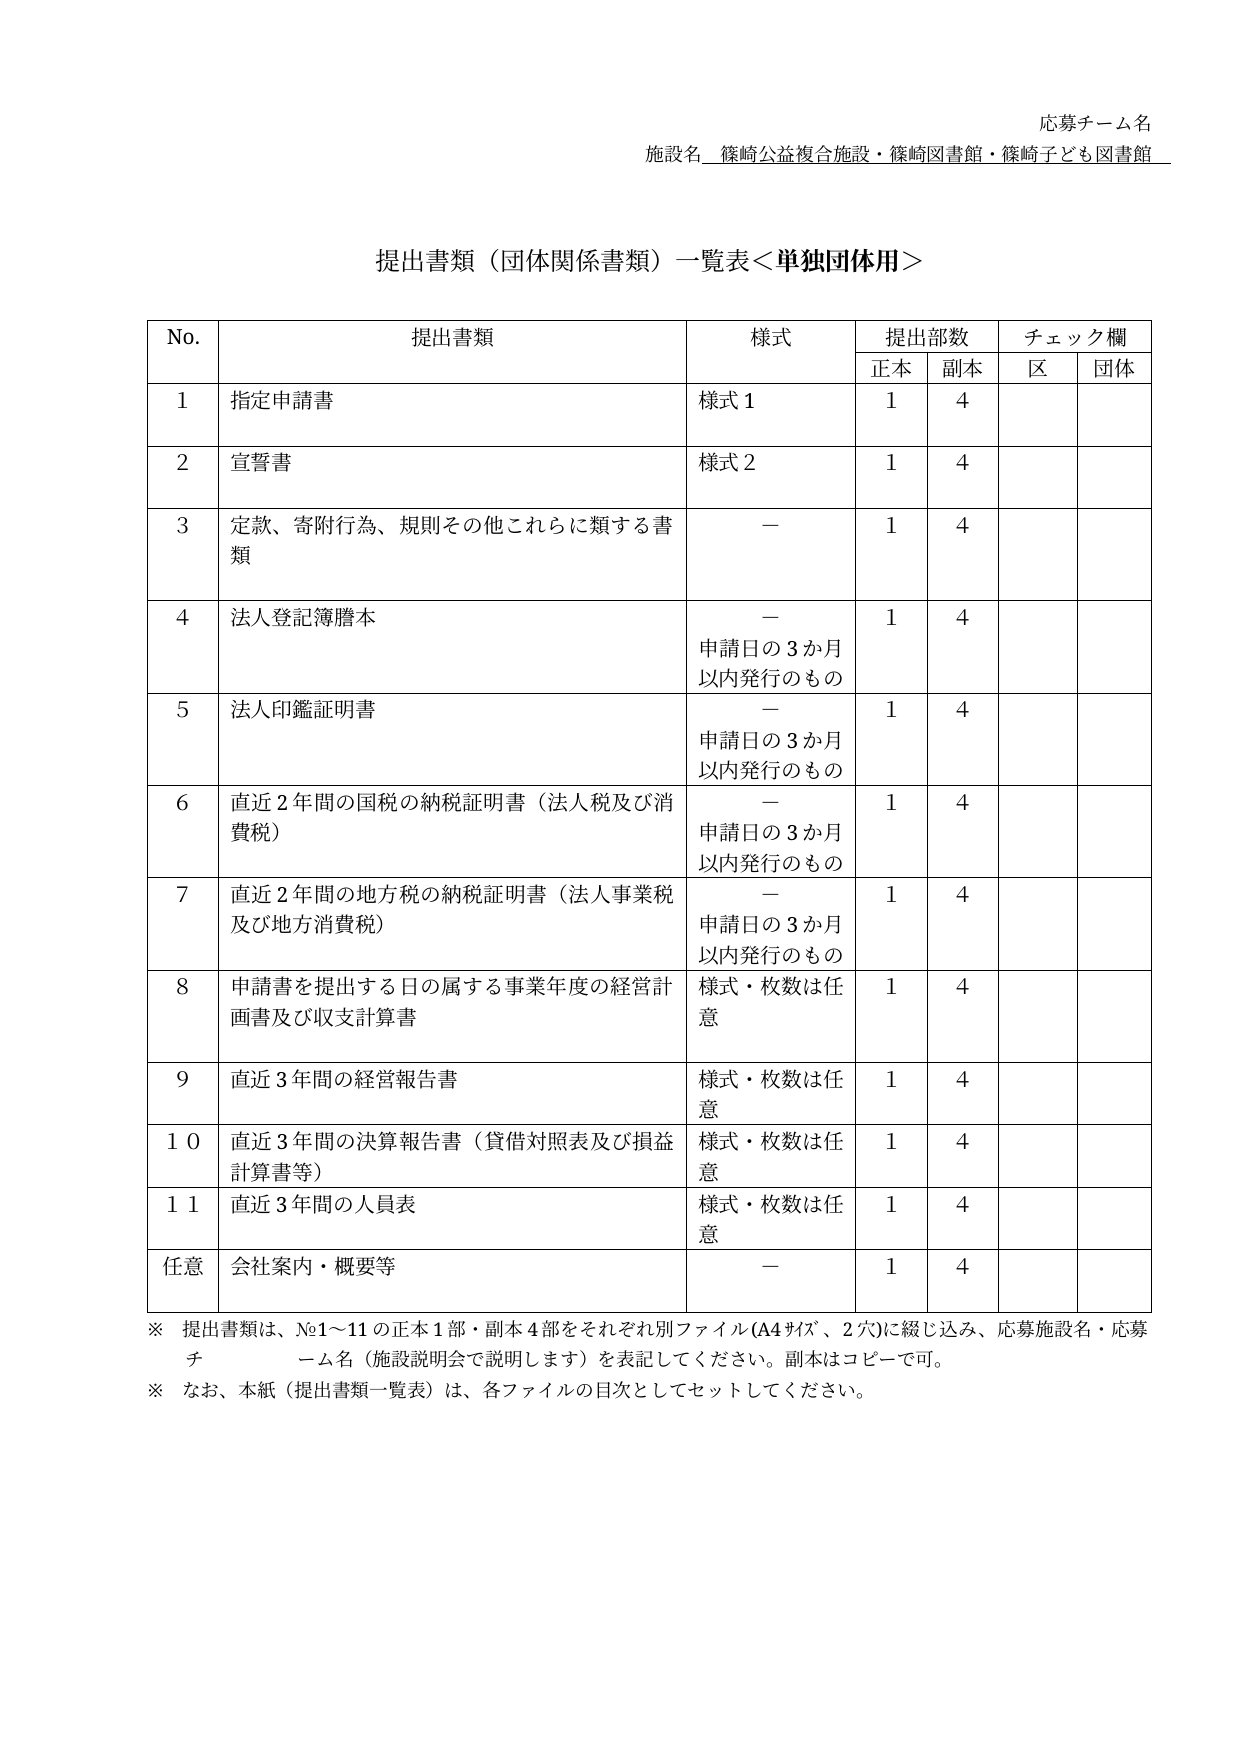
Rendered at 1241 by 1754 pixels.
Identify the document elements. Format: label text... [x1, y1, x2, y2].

text 応募チーム名 [148, 107, 1152, 138]
table_cell [1078, 384, 1151, 446]
table_cell １０ [148, 1125, 218, 1187]
table_cell １ [856, 878, 927, 969]
table_cell １ [856, 447, 927, 508]
table_cell [999, 601, 1077, 693]
table_cell 申請書を提出する日の属する事業年度の経営計画書及び収支計算書 [219, 971, 686, 1062]
table_cell － [687, 1250, 855, 1312]
table_cell ２ [148, 447, 218, 508]
table_cell １ [856, 1125, 927, 1187]
table_cell ４ [928, 1063, 998, 1124]
table_cell [1078, 971, 1151, 1062]
text ※ 提出書類は、№1～11の正本1部・副本4部をそれぞれ別ファイル(A4ｻｲｽﾞ、2穴)に綴じ込み、応募施設名・応募チ ーム名（施設説明会で説明します）を表記してください。副本はコピーで可。 [148, 1313, 1152, 1374]
table_cell ５ [148, 694, 218, 785]
table_cell ９ [148, 1063, 218, 1124]
table_cell － 申請日の3か月以内発行のもの [687, 786, 855, 877]
table_cell 指定申請書 [219, 384, 686, 446]
text 施設名 篠崎公益複合施設・篠崎図書館・篠崎子ども図書館 [148, 138, 1152, 168]
table_cell [999, 786, 1077, 877]
table_cell [1078, 447, 1151, 508]
table_cell 法人登記簿謄本 [219, 601, 686, 693]
table_cell 様式1 [687, 384, 855, 446]
table_cell １ [856, 509, 927, 600]
table_cell － [687, 509, 855, 600]
table_cell ４ [928, 971, 998, 1062]
table_cell 直近2年間の国税の納税証明書（法人税及び消費税） [219, 786, 686, 877]
table_cell [1078, 509, 1151, 600]
table_cell 直近3年間の人員表 [219, 1188, 686, 1249]
table_header 様式 [687, 321, 855, 383]
table_cell [999, 1063, 1077, 1124]
table_cell 様式２ [687, 447, 855, 508]
table_cell 直近3年間の決算報告書（貸借対照表及び損益計算書等） [219, 1125, 686, 1187]
table_cell ４ [928, 384, 998, 446]
table_cell 法人印鑑証明書 [219, 694, 686, 785]
table_cell ６ [148, 786, 218, 877]
table_cell ４ [928, 878, 998, 969]
table_cell ８ [148, 971, 218, 1062]
table_cell 会社案内・概要等 [219, 1250, 686, 1312]
table_cell ４ [928, 509, 998, 600]
table_cell ４ [928, 694, 998, 785]
table_cell [1078, 1063, 1151, 1124]
text 提出書類（団体関係書類）一覧表＜単独団体用＞ [148, 229, 1152, 290]
table_cell 副本 [928, 353, 998, 383]
table_cell [999, 1188, 1077, 1249]
table_cell [999, 878, 1077, 969]
table_cell ３ [148, 509, 218, 600]
table_cell 定款、寄附行為、規則その他これらに類する書類 [219, 509, 686, 600]
table_cell [1078, 601, 1151, 693]
table_cell 様式・枚数は任意 [687, 1063, 855, 1124]
table_cell １ [856, 384, 927, 446]
table_cell [999, 509, 1077, 600]
table_cell 区 [999, 353, 1077, 383]
table_cell ４ [928, 1188, 998, 1249]
table_header 提出書類 [219, 321, 686, 383]
table_cell ７ [148, 878, 218, 969]
table_cell [1078, 878, 1151, 969]
text ※ なお、本紙（提出書類一覧表）は、各ファイルの目次としてセットしてください。 [148, 1374, 1152, 1404]
table_cell 様式・枚数は任意 [687, 971, 855, 1062]
table_cell [1078, 1250, 1151, 1312]
table_cell [999, 1250, 1077, 1312]
table_cell － 申請日の3か月以内発行のもの [687, 878, 855, 969]
table_cell １ [856, 1250, 927, 1312]
table_cell 正本 [856, 353, 927, 383]
table_cell １ [856, 786, 927, 877]
table_cell [1078, 786, 1151, 877]
table_cell 団体 [1078, 353, 1151, 383]
table_cell － 申請日の3か月以内発行のもの [687, 601, 855, 693]
table_cell [1078, 694, 1151, 785]
table_cell ４ [928, 447, 998, 508]
table_cell [1078, 1188, 1151, 1249]
table_cell １ [856, 601, 927, 693]
table_cell 宣誓書 [219, 447, 686, 508]
table_cell ４ [928, 786, 998, 877]
table_cell [999, 694, 1077, 785]
table_cell [999, 1125, 1077, 1187]
table_cell ４ [928, 601, 998, 693]
table_cell １ [148, 384, 218, 446]
table_header 提出部数 [856, 321, 998, 352]
table_cell － 申請日の3か月以内発行のもの [687, 694, 855, 785]
table_cell ４ [148, 601, 218, 693]
table_cell １ [856, 1063, 927, 1124]
table_cell [1078, 1125, 1151, 1187]
table_cell ４ [928, 1250, 998, 1312]
table_header No. [148, 321, 218, 383]
table_cell 様式・枚数は任意 [687, 1125, 855, 1187]
table_header チェック欄 [999, 321, 1151, 352]
table_cell 様式・枚数は任意 [687, 1188, 855, 1249]
table_cell 任意 [148, 1250, 218, 1312]
table_cell 直近2年間の地方税の納税証明書（法人事業税及び地方消費税） [219, 878, 686, 969]
table_cell [999, 971, 1077, 1062]
table_cell １ [856, 694, 927, 785]
table_cell １ [856, 1188, 927, 1249]
table_cell [999, 447, 1077, 508]
table_cell 直近3年間の経営報告書 [219, 1063, 686, 1124]
table_cell １１ [148, 1188, 218, 1249]
table_cell [999, 384, 1077, 446]
table_cell １ [856, 971, 927, 1062]
table_cell ４ [928, 1125, 998, 1187]
